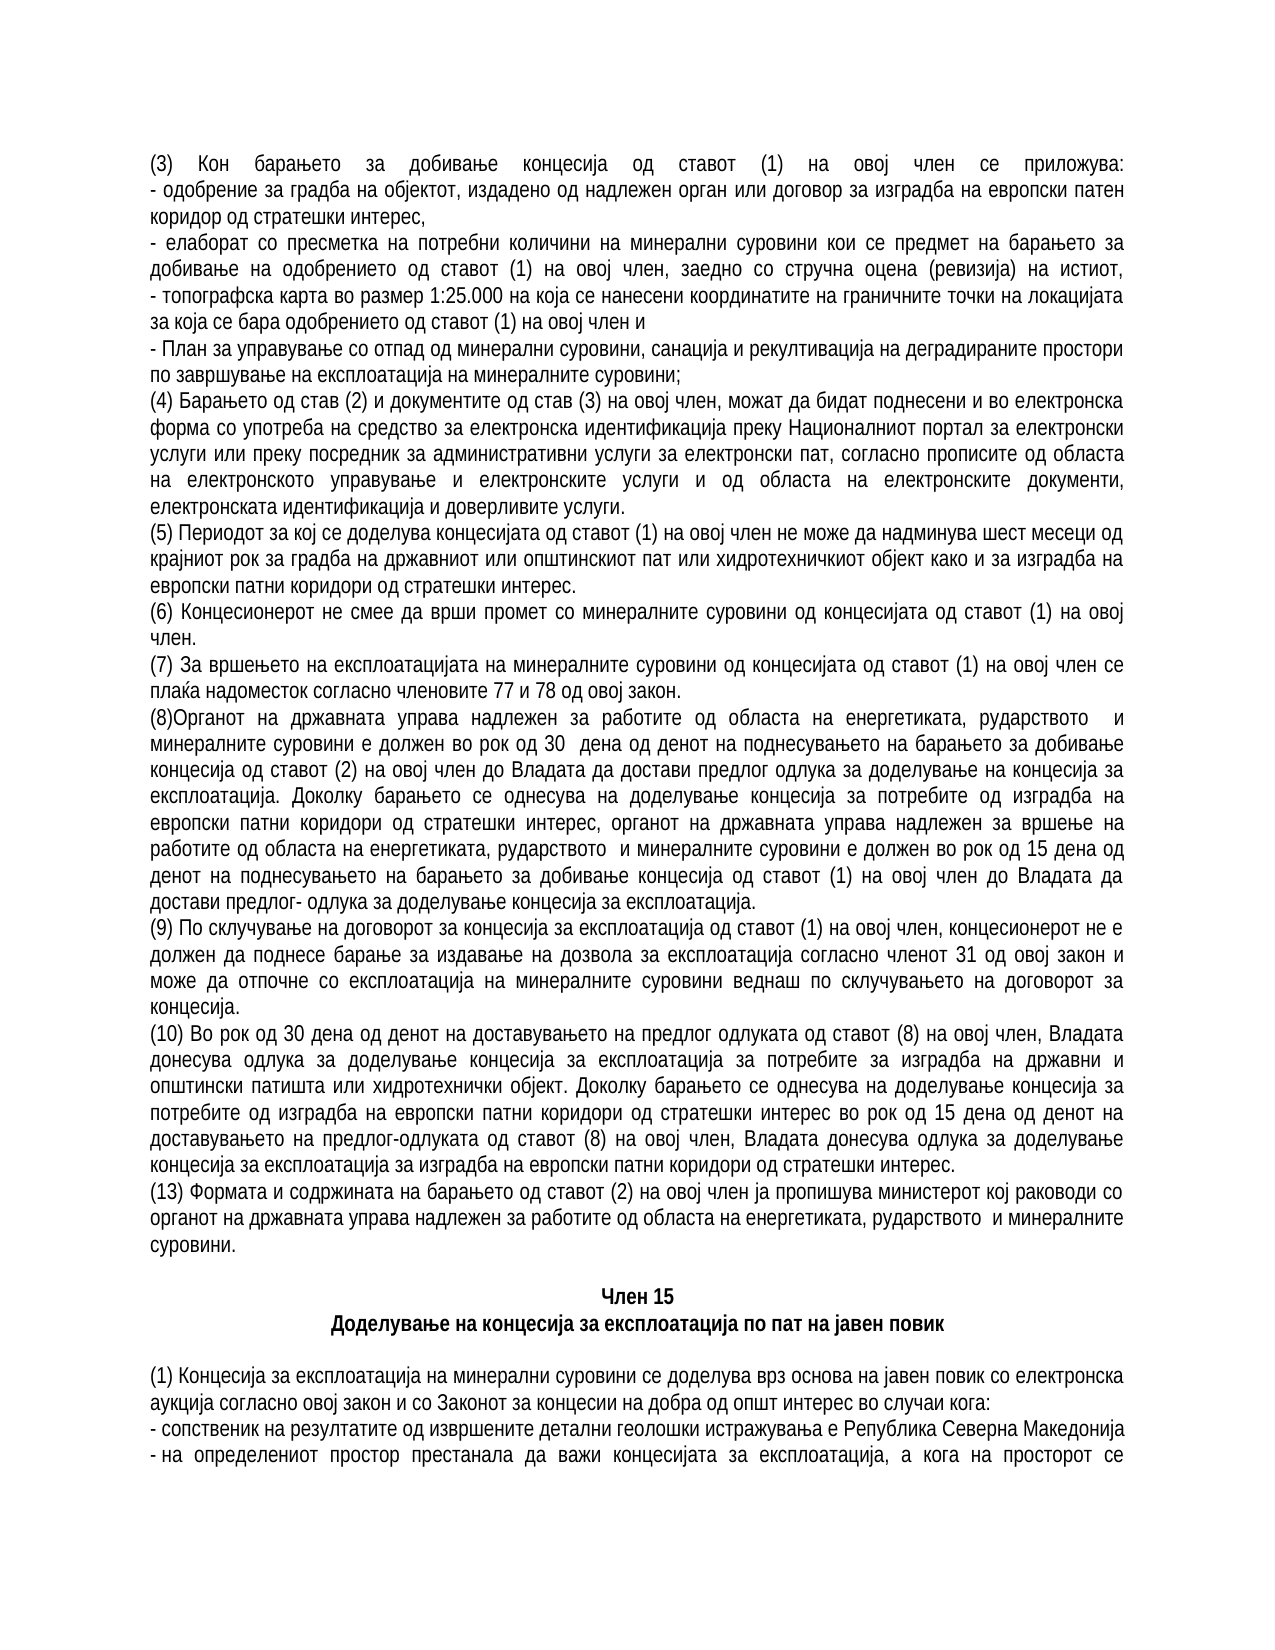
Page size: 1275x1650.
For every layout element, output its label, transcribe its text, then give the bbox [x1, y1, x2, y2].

text (7) За вршењето на експлоатацијата на минералните суровини од концесијата од ставот (1) на овој член се плаќа надоместок согласно членовите 77 и 78 од овој закон. [150, 651, 1125, 703]
text Член 15 [150, 1283, 1125, 1309]
text - елаборат со пресметка на потребни количини на минерални суровини кои се предмет на барањето за добивање на одобрението од ставот (1) на овој член, заедно со стручна оцена (ревизија) на истиот, - топографска карта во размер 1:25.000 на која се нанесени координатите на граничните точки на локацијата за која се бара одобрението од ставот (1) на овој член и [150, 229, 1125, 334]
text (9) По склучување на договорот за концесија за експлоатација од ставот (1) на овој член, концесионерот не е должен да поднесе барање за издавање на дозвола за експлоатација согласно членот 31 од овој закон и може да отпочне со експлоатација на минералните суровини веднаш по склучувањето на договорот за концесија. [150, 914, 1125, 1020]
text (3) Кон барањето за добивање концесија од ставот (1) на овој член се приложува: - одобрение за градба на објектот, издадено од надлежен орган или договор за изградба на европски патен коридор од стратешки интерес, [150, 150, 1125, 229]
text - План за управување со отпад од минерални суровини, санација и рекултивација на деградираните простори по завршување на експлоатација на минералните суровини; [150, 334, 1125, 387]
text (13) Формата и содржината на барањето од ставот (2) на овој член ја пропишува министерот кој раководи со органот на државната управа надлежен за работите од областа на енергетиката, рударството и минералните суровини. [150, 1178, 1125, 1257]
text (8)Органот на државната управа надлежен за работите од областа на енергетиката, рударството и минералните суровини е должен во рок од 30 дена од денот на поднесувањето на барањето за добивање концесија од ставот (2) на овој член до Владата да достави предлог одлука за доделување на концесија за експлоатација. Доколку барањето се однесува на доделување концесија за потребите од изградба на европски патни коридори од стратешки интерес, органот на државната управа надлежен за вршење на работите од областа на енергетиката, рударството и минералните суровини е должен во рок од 15 дена од денот на поднесувањето на барањето за добивање концесија од ставот (1) на овој член до Владата да достави предлог- одлука за доделување концесија за експлоатација. [150, 703, 1125, 914]
text (1) Концесија за експлоатација на минерални суровини се доделува врз основа на јавен повик со електронска аукција согласно овој закон и со Законот за концесии на добра од општ интерес во случаи кога: [150, 1362, 1125, 1415]
text Доделување на концесија за експлоатација по пат на јавен повик [150, 1309, 1125, 1336]
text (5) Периодот за кој се доделува концесијата од ставот (1) на овој член не може да надминува шест месеци од крајниот рок за градба на државниот или општинскиот пат или хидротехничкиот објект како и за изградба на европски патни коридори од стратешки интерес. [150, 519, 1125, 598]
text (6) Концесионерот не смее да врши промет со минералните суровини од концесијата од ставот (1) на овој член. [150, 598, 1125, 651]
text (4) Барањето од став (2) и документите од став (3) на овој член, можат да бидат поднесени и во електронска форма со употреба на средство за електронска идентификација преку Националниот портал за електронски услуги или преку посредник за административни услуги за електронски пат, согласно прописите од областа на електронското управување и електронските услуги и од областа на електронските документи, електронската идентификација и доверливите услуги. [150, 387, 1125, 519]
text (10) Во рок од 30 дена од денот на доставувањето на предлог одлуката од ставот (8) на овој член, Владата донесува одлука за доделување концесија за експлоатација за потребите за изградба на државни и општински патишта или хидротехнички објект. Доколку барањето се однесува на доделување концесија за потребите од изградба на европски патни коридори од стратешки интерес во рок од 15 дена од денот на доставувањето на предлог-одлуката од ставот (8) на овој член, Владата донесува одлука за доделување концесија за експлоатација за изградба на европски патни коридори од стратешки интерес. [150, 1020, 1125, 1178]
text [150, 1415, 1125, 1468]
